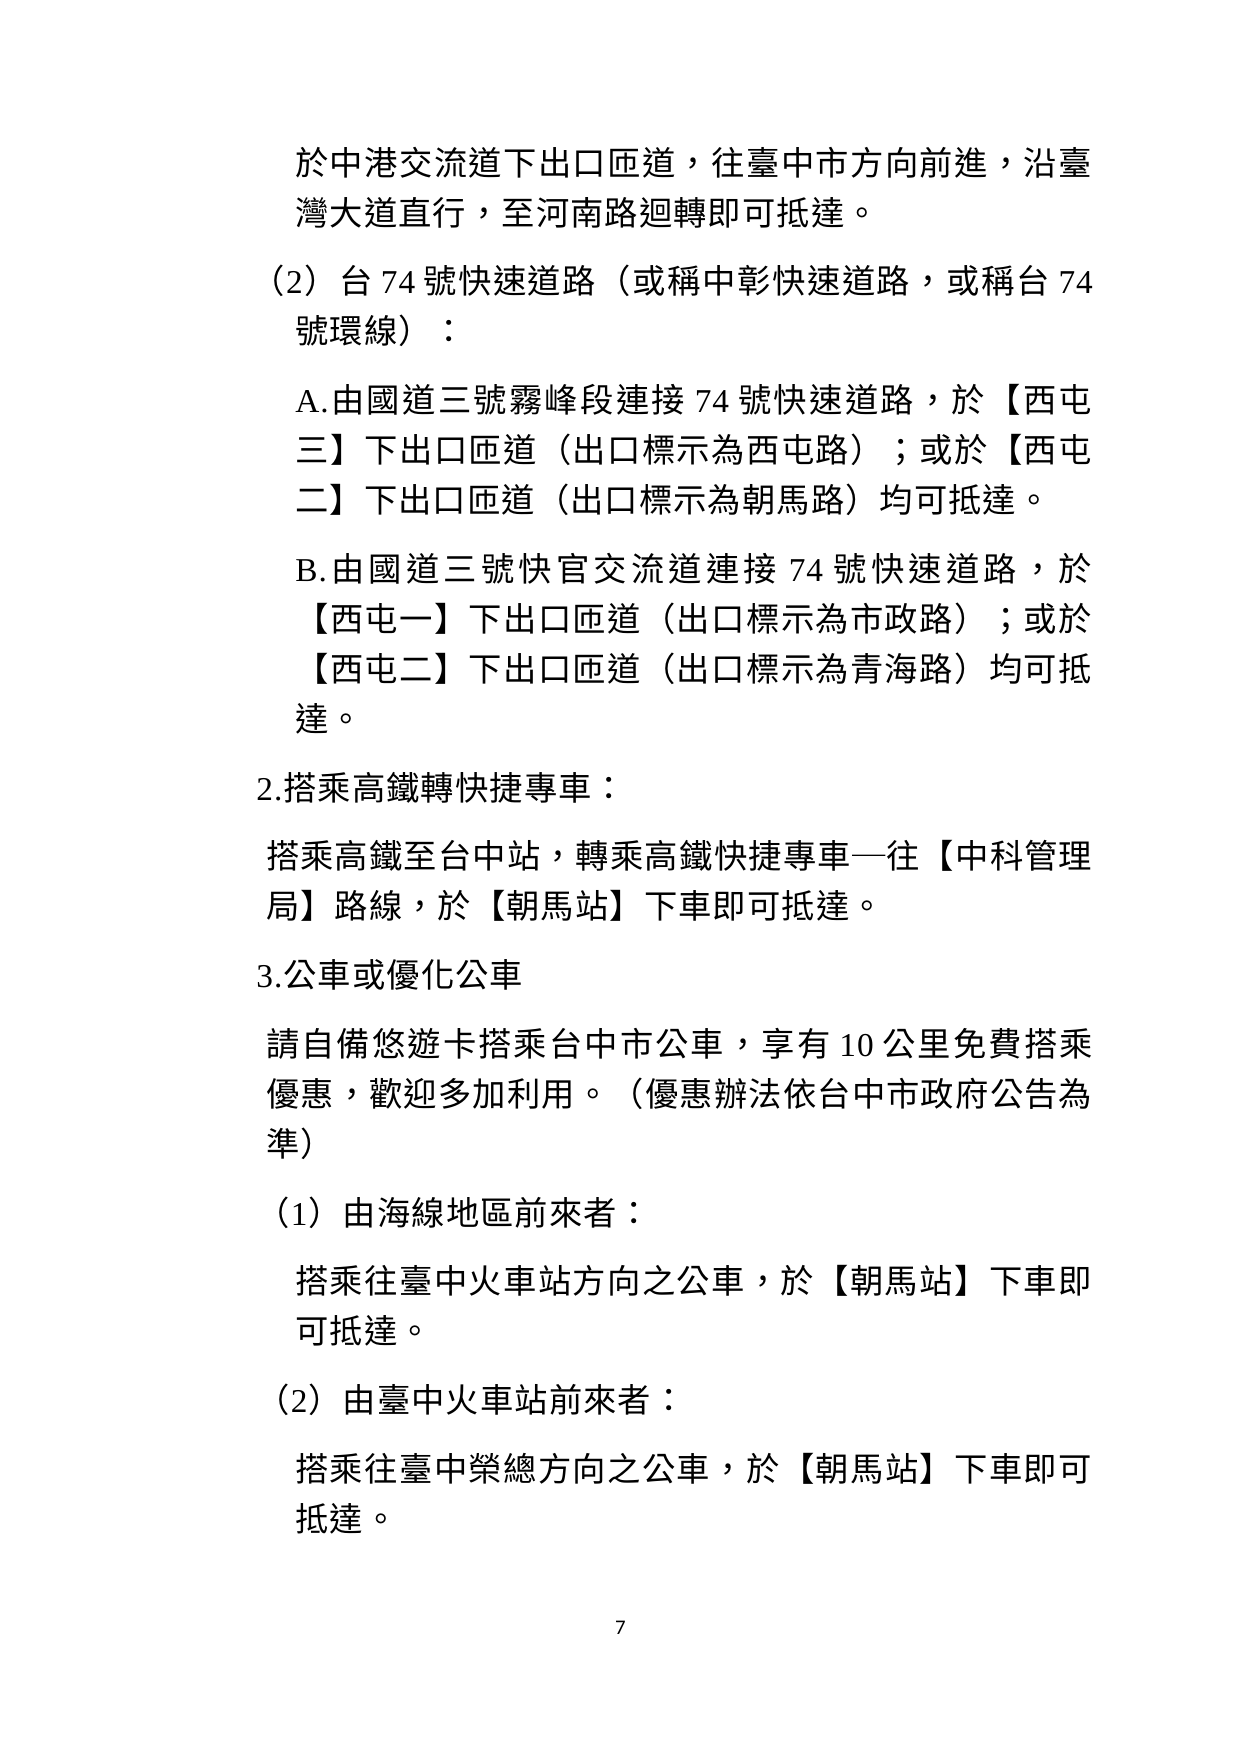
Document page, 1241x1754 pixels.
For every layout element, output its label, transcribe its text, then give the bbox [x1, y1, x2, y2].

text 2.搭乘高鐵轉快捷專車： [256, 760, 1093, 810]
text B.由國道三號快官交流道連接74號快速道路，於【西屯一】下出口匝道（出口標示為市政路）；或於【西屯二】下出口匝道（出口標示為青海路）均可抵達。 [295, 541, 1092, 741]
text 於中港交流道下出口匝道，往臺中市方向前進，沿臺灣大道直行，至河南路迴轉即可抵達。 [295, 135, 1092, 235]
text （2）由臺中火車站前來者： [256, 1373, 1093, 1423]
text 請自備悠遊卡搭乘台中市公車，享有10公里免費搭乘優惠，歡迎多加利用。（優惠辦法依台中市政府公告為準） [266, 1016, 1093, 1166]
text A.由國道三號霧峰段連接74號快速道路，於【西屯三】下出口匝道（出口標示為西屯路）；或於【西屯二】下出口匝道（出口標示為朝馬路）均可抵達。 [295, 373, 1092, 523]
text 搭乘往臺中火車站方向之公車，於【朝馬站】下車即可抵達。 [295, 1254, 1092, 1354]
text 搭乘往臺中榮總方向之公車，於【朝馬站】下車即可抵達。 [295, 1441, 1092, 1541]
text 搭乘高鐵至台中站，轉乘高鐵快捷專車─往【中科管理局】路線，於【朝馬站】下車即可抵達。 [266, 829, 1093, 929]
text （2）台74號快速道路（或稱中彰快速道路，或稱台74號環線）： [251, 254, 1093, 354]
text （1）由海線地區前來者： [256, 1185, 1093, 1235]
text 3.公車或優化公車 [256, 948, 1093, 998]
